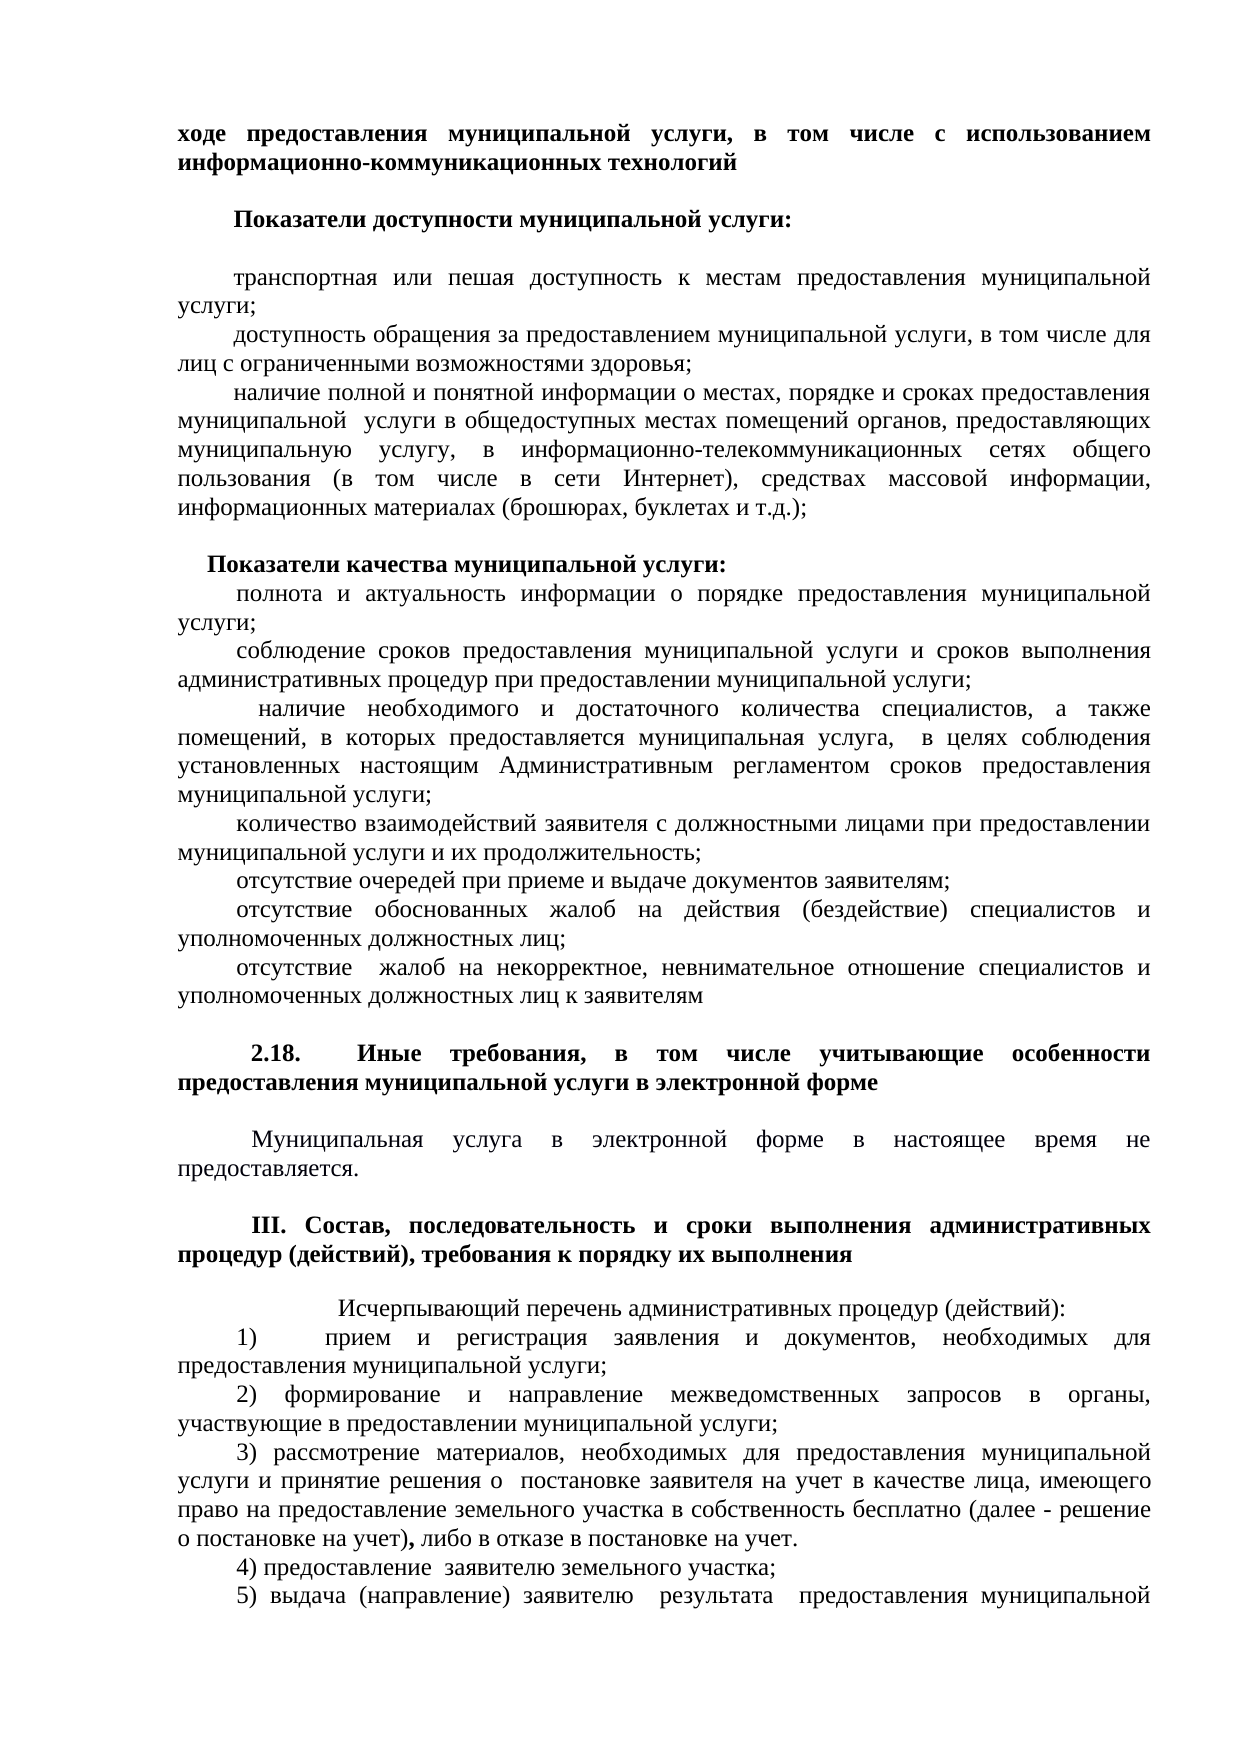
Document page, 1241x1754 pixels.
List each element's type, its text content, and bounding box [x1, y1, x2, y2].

text транспортная или пешая доступность к местам предоставления муниципальной услуги; [177, 262, 1152, 319]
text соблюдение сроков предоставления муниципальной услуги и сроков выполнения административных процедур при предоставлении муниципальной услуги; [177, 636, 1152, 693]
text 2) формирование и направление межведомственных запросов в органы, участвующие в предоставлении муниципальной услуги; [177, 1379, 1152, 1437]
text Исчерпывающий перечень административных процедур (действий): [177, 1293, 1152, 1322]
list прием и регистрация заявления и документов, необходимых для предоставления муниципальной услуги; [177, 1322, 1152, 1379]
text наличие необходимого и достаточного количества специалистов, а также помещений, в которых предоставляется муниципальная услуга, в целях соблюдения установленных настоящим Административным регламентом сроков предоставления муниципальной услуги; [177, 693, 1152, 808]
text III. Состав, последовательность и сроки выполнения административных процедур (действий), требования к порядку их выполнения [177, 1211, 1152, 1268]
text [177, 1581, 1152, 1609]
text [177, 118, 1152, 176]
text доступность обращения за предоставлением муниципальной услуги, в том числе для лиц с ограниченными возможностями здоровья; [177, 319, 1152, 377]
text Показатели доступности муниципальной услуги: [177, 204, 1152, 233]
text отсутствие обоснованных жалоб на действия (бездействие) специалистов и уполномоченных должностных лиц; [177, 894, 1152, 952]
text 4) предоставление заявителю земельного участка; [177, 1552, 1152, 1581]
text наличие полной и понятной информации о местах, порядке и сроках предоставления муниципальной услуги в общедоступных местах помещений органов, предоставляющих муниципальную услугу, в информационно-телекоммуникационных сетях общего пользования (в том числе в сети Интернет), средствах массовой информации, информационных материалах (брошюрах, буклетах и т.д.); [177, 377, 1152, 521]
text Показатели качества муниципальной услуги: [177, 549, 1152, 578]
text Муниципальная услуга в электронной форме в настоящее время не предоставляется. [177, 1124, 1152, 1182]
text отсутствие очередей при приеме и выдаче документов заявителям; [177, 866, 1152, 894]
text 3) рассмотрение материалов, необходимых для предоставления муниципальной услуги и принятие решения о постановке заявителя на учет в качестве лица, имеющего право на предоставление земельного участка в собственность бесплатно (далее - решение о постановке на учет), либо в отказе в постановке на учет. [177, 1437, 1152, 1552]
text полнота и актуальность информации о порядке предоставления муниципальной услуги; [177, 578, 1152, 636]
text 2.18. Иные требования, в том числе учитывающие особенности предоставления муниципальной услуги в электронной форме [177, 1038, 1152, 1096]
text отсутствие жалоб на некорректное, невнимательное отношение специалистов и уполномоченных должностных лиц к заявителям [177, 952, 1152, 1009]
text количество взаимодействий заявителя с должностными лицами при предоставлении муниципальной услуги и их продолжительность; [177, 808, 1152, 866]
